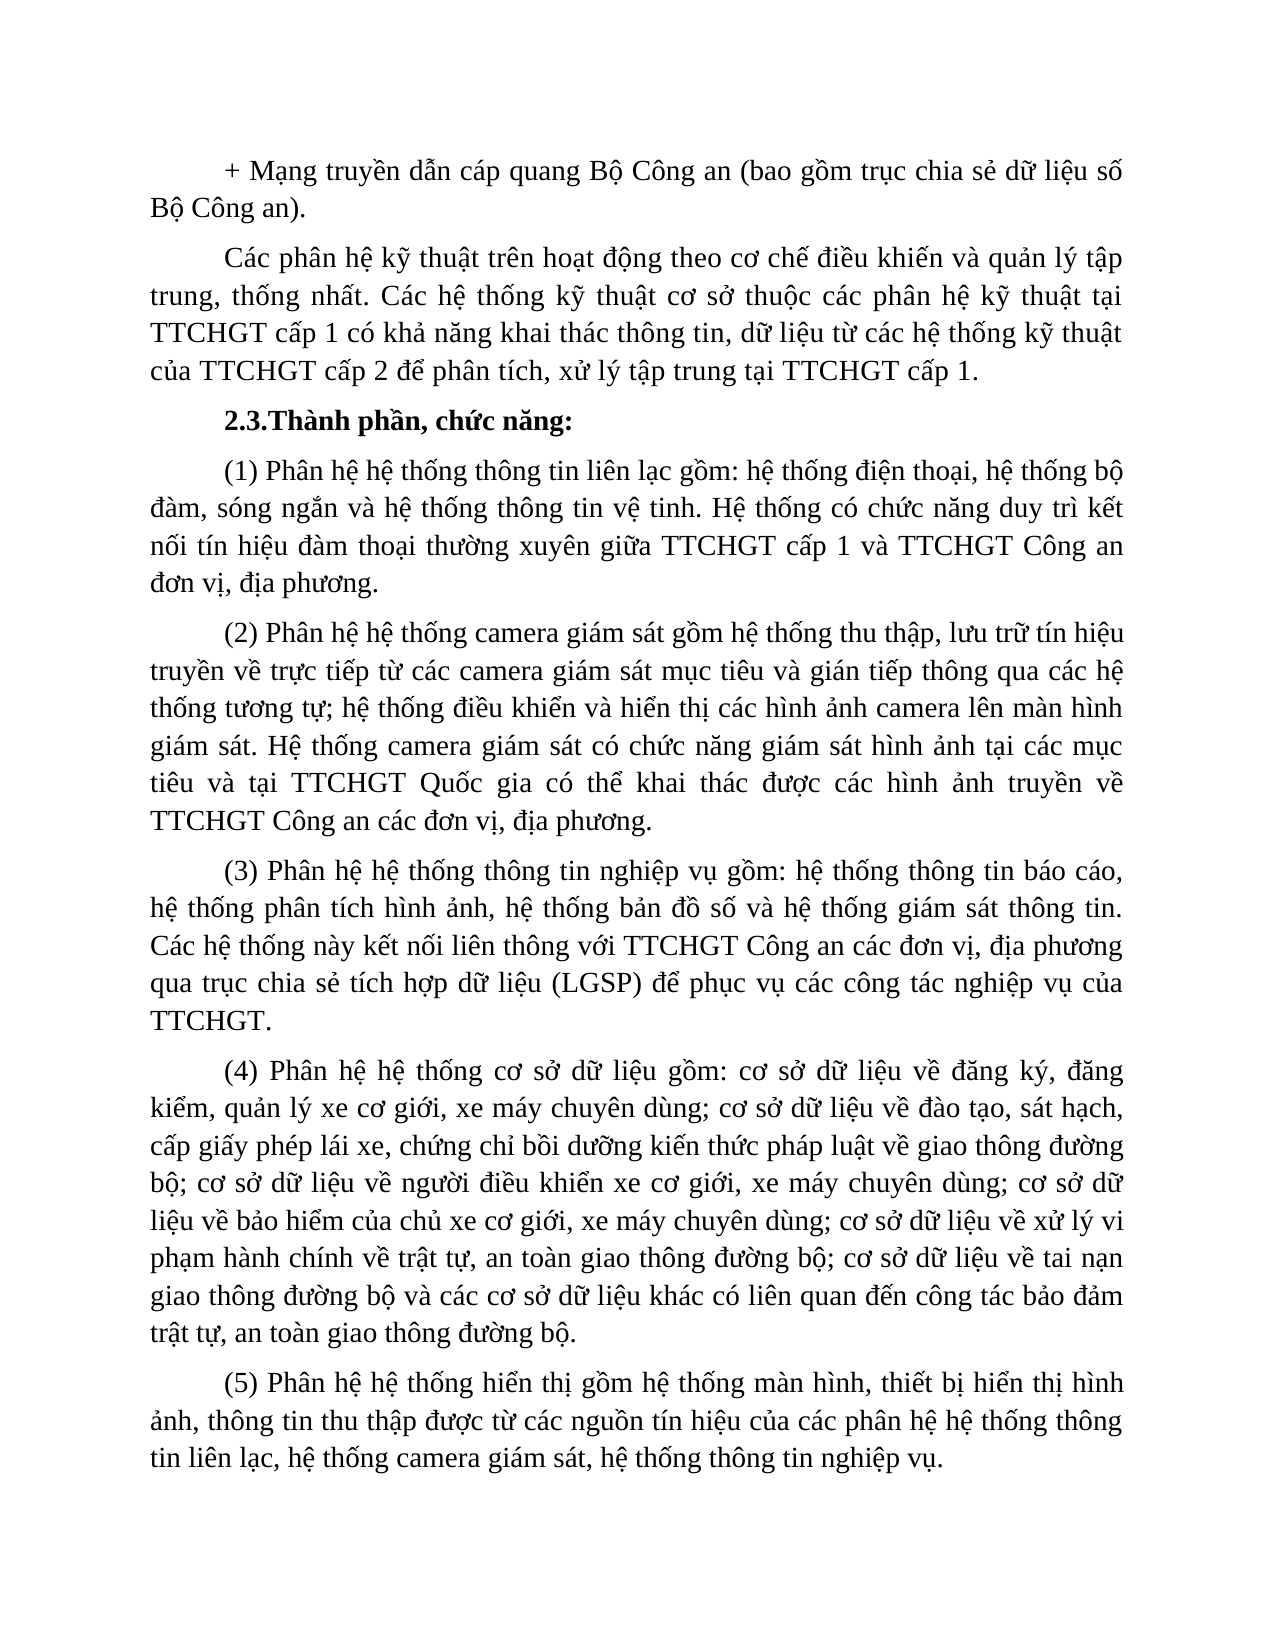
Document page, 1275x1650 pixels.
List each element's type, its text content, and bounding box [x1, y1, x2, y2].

text Các phân hệ kỹ thuật trên hoạt động theo cơ chế điều khiến và quản lý tập trung, thống nhất. Các hệ thống kỹ thuật cơ sở thuộc các phân hệ kỹ thuật tại TTCHGT cấp 1 có khả năng khai thác thông tin, dữ liệu từ các hệ thống kỹ thuật của TTCHGT cấp 2 để phân tích, xử lý tập trung tại TTCHGT cấp 1. [150, 237, 1125, 387]
text (1) Phân hệ hệ thống thông tin liên lạc gồm: hệ thống điện thoại, hệ thống bộ đàm, sóng ngắn và hệ thống thông tin vệ tinh. Hệ thống có chức năng duy trì kết nối tín hiệu đàm thoại thường xuyên giữa TTCHGT cấp 1 và TTCHGT Công an đơn vị, địa phương. [150, 450, 1125, 600]
text (5) Phân hệ hệ thống hiển thị gồm hệ thống màn hình, thiết bị hiển thị hình ảnh, thông tin thu thập được từ các nguồn tín hiệu của các phân hệ hệ thống thông tin liên lạc, hệ thống camera giám sát, hệ thống thông tin nghiệp vụ. [150, 1362, 1125, 1475]
text (3) Phân hệ hệ thống thông tin nghiệp vụ gồm: hệ thống thông tin báo cáo, hệ thống phân tích hình ảnh, hệ thống bản đồ số và hệ thống giám sát thông tin. Các hệ thống này kết nối liên thông với TTCHGT Công an các đơn vị, địa phương qua trục chia sẻ tích hợp dữ liệu (LGSP) để phục vụ các công tác nghiệp vụ của TTCHGT. [150, 850, 1125, 1037]
text (4) Phân hệ hệ thống cơ sở dữ liệu gồm: cơ sở dữ liệu về đăng ký, đăng kiểm, quản lý xe cơ giới, xe máy chuyên dùng; cơ sở dữ liệu về đào tạo, sát hạch, cấp giấy phép lái xe, chứng chỉ bồi dưỡng kiến thức pháp luật về giao thông đường bộ; cơ sở dữ liệu về người điều khiển xe cơ giới, xe máy chuyên dùng; cơ sở dữ liệu về bảo hiểm của chủ xe cơ giới, xe máy chuyên dùng; cơ sở dữ liệu về xử lý vi phạm hành chính về trật tự, an toàn giao thông đường bộ; cơ sở dữ liệu về tai nạn giao thông đường bộ và các cơ sở dữ liệu khác có liên quan đến công tác bảo đảm trật tự, an toàn giao thông đường bộ. [150, 1050, 1125, 1350]
text (2) Phân hệ hệ thống camera giám sát gồm hệ thống thu thập, lưu trữ tín hiệu truyền về trực tiếp từ các camera giám sát mục tiêu và gián tiếp thông qua các hệ thống tương tự; hệ thống điều khiển và hiển thị các hình ảnh camera lên màn hình giám sát. Hệ thống camera giám sát có chức năng giám sát hình ảnh tại các mục tiêu và tại TTCHGT Quốc gia có thể khai thác được các hình ảnh truyền về TTCHGT Công an các đơn vị, địa phương. [150, 612, 1125, 837]
text 2.3.Thành phần, chức năng: [150, 400, 1125, 437]
text + Mạng truyền dẫn cáp quang Bộ Công an (bao gồm trục chia sẻ dữ liệu số Bộ Công an). [150, 150, 1125, 225]
